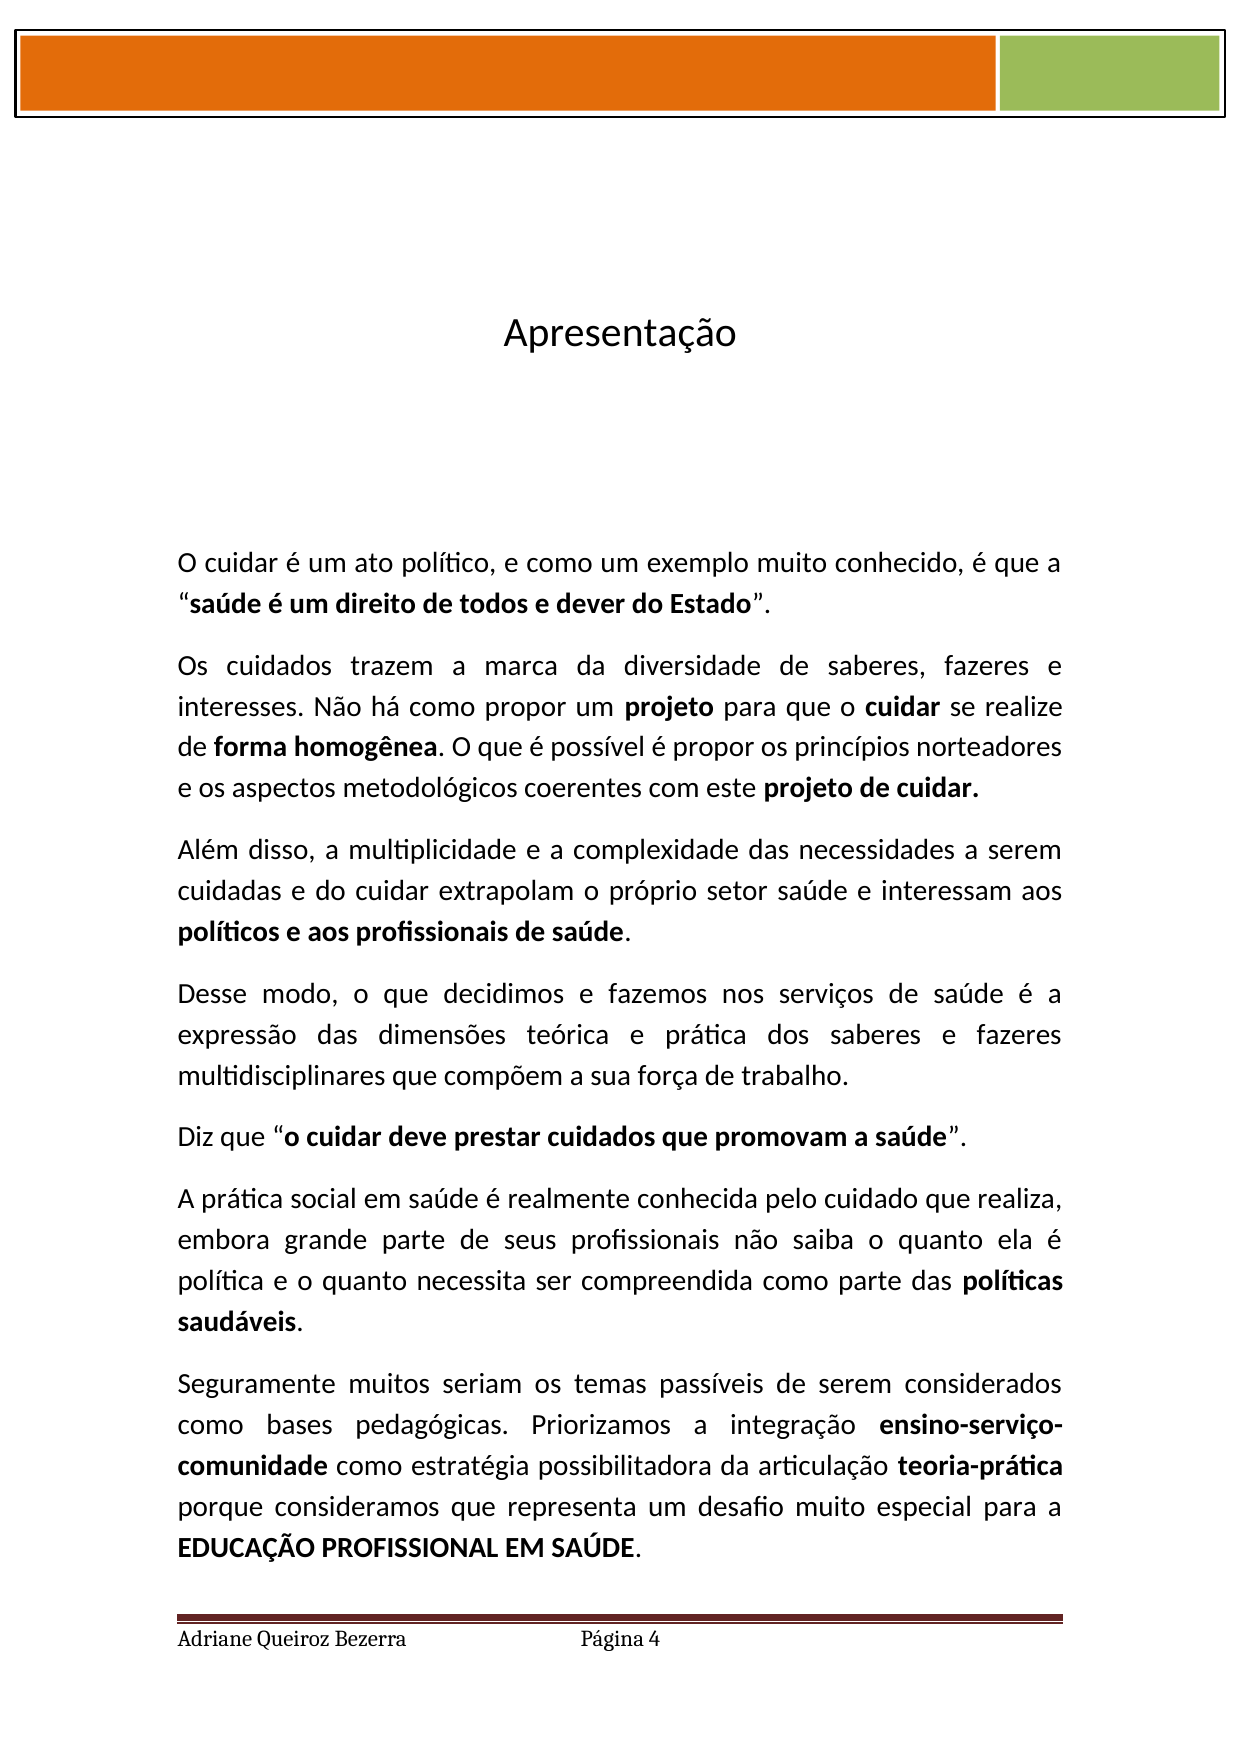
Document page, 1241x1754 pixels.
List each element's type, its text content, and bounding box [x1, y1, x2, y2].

text Desse modo, o que decidimos e fazemos nos serviços de saúde é a expressão das dimensões teórica e prática dos saberes e fazeres multidisciplinares que compõem a sua força de trabalho. [177, 975, 1063, 1092]
text Além disso, a multiplicidade e a complexidade das necessidades a serem cuidadas e do cuidar extrapolam o próprio setor saúde e interessam aos políticos e aos profissionais de saúde. [177, 831, 1063, 949]
text Apresentação [177, 306, 1063, 357]
text Os cuidados trazem a marca da diversidade de saberes, fazeres e interesses. Não há como propor um projeto para que o cuidar se realize de forma homogênea. O que é possível é propor os princípios norteadores e os aspectos metodológicos coerentes com este projeto de cuidar. [177, 647, 1063, 805]
text A prática social em saúde é realmente conhecida pelo cuidado que realiza, embora grande parte de seus profissionais não saiba o quanto ela é política e o quanto necessita ser compreendida como parte das políticas saudáveis. [177, 1180, 1063, 1339]
text Diz que “o cuidar deve prestar cuidados que promovam a saúde”. [177, 1118, 1063, 1154]
text O cuidar é um ato político, e como um exemplo muito conhecido, é que a “saúde é um direito de todos e dever do Estado”. [177, 544, 1063, 621]
text Seguramente muitos seriam os temas passíveis de serem considerados como bases pedagógicas. Priorizamos a integração ensino-serviço-comunidade como estratégia possibilitadora da articulação teoria-prática porque consideramos que representa um desafio muito especial para a EDUCAÇÃO PROFISSIONAL EM SAÚDE. [177, 1365, 1063, 1564]
